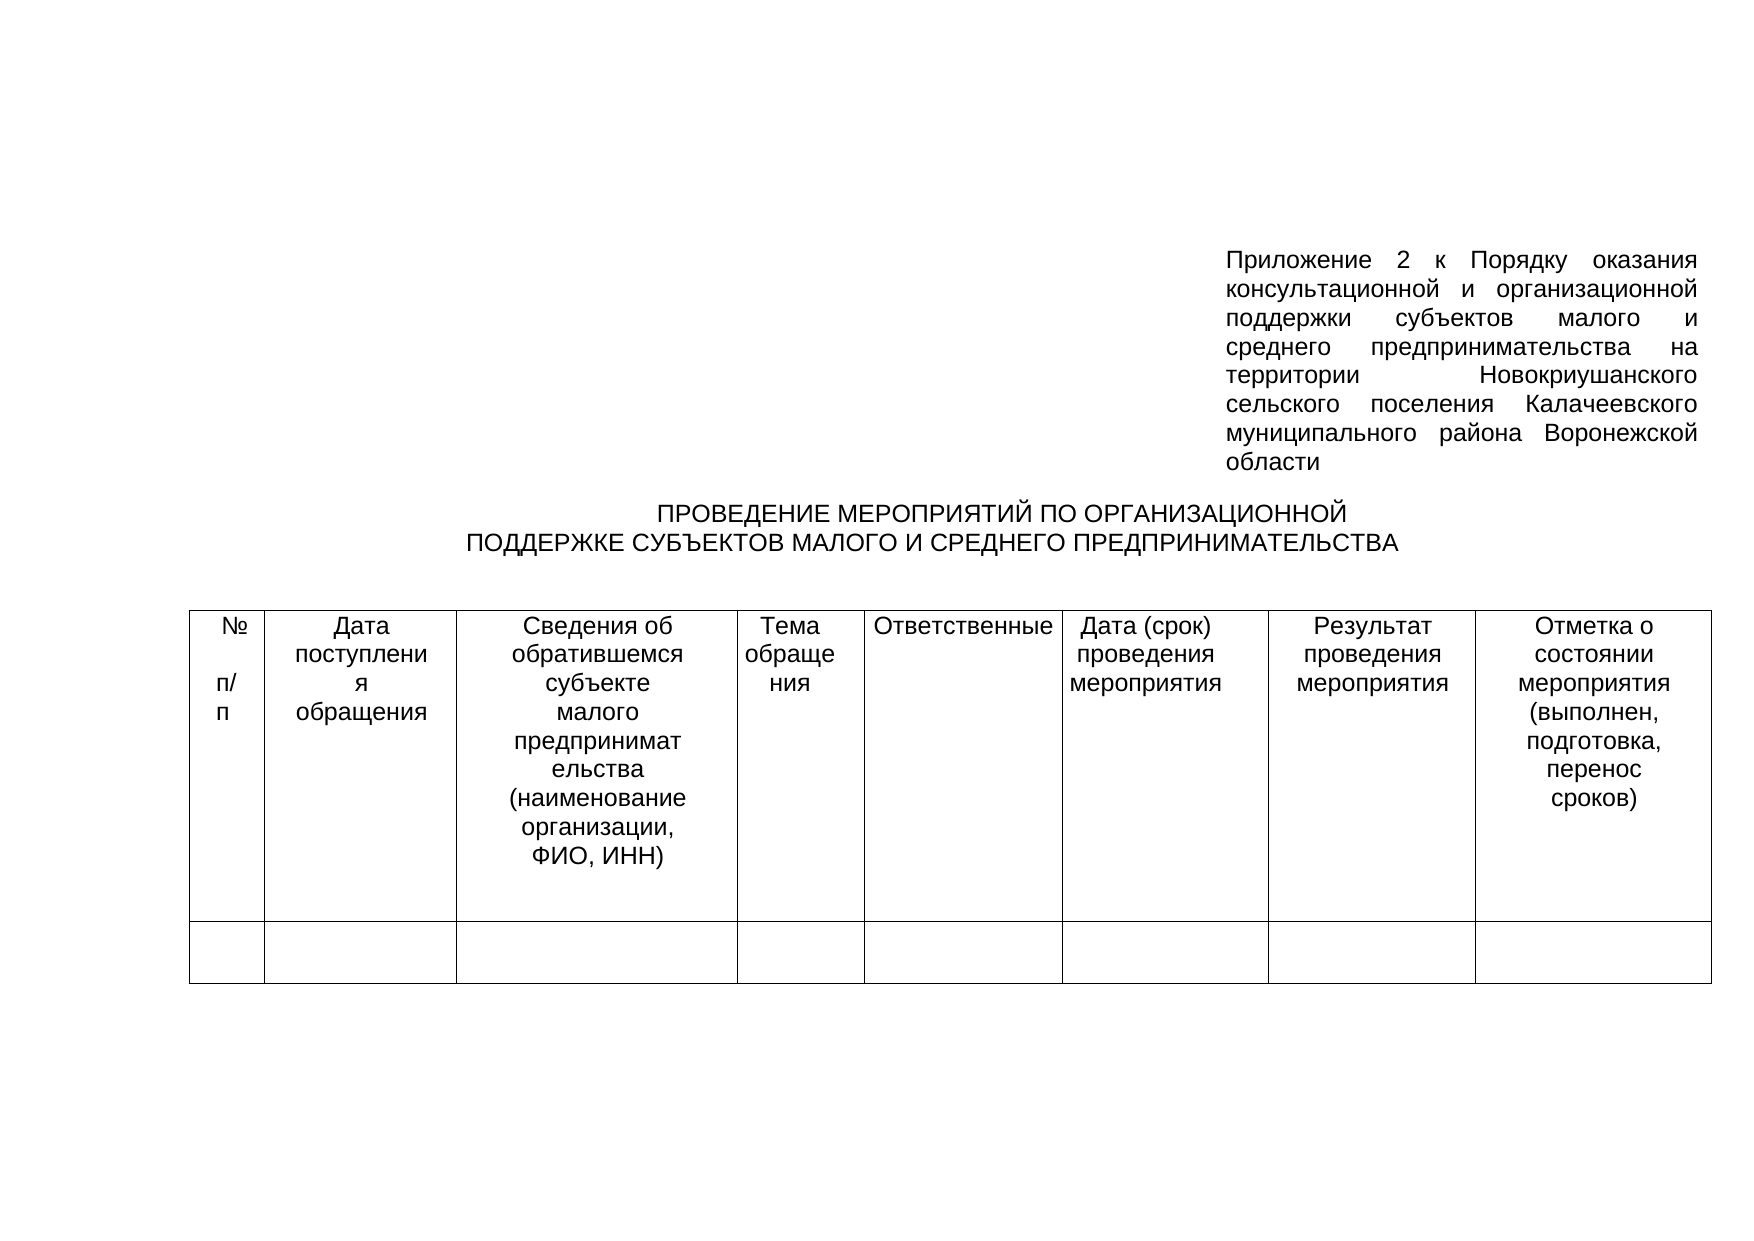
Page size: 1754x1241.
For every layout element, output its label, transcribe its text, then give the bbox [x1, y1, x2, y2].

table_header Тема обращения [738, 611, 864, 921]
table_cell [457, 922, 737, 982]
table_header Ответственные [865, 611, 1062, 921]
table_cell [738, 922, 864, 982]
table_header Дата поступления обращения [265, 611, 456, 921]
table_cell [265, 922, 456, 982]
table_cell [190, 922, 264, 982]
table_header Сведения об обратившемся субъекте малого предпринимательства (наименование организации, ФИО, ИНН) [457, 611, 737, 921]
table_header Отметка о состоянии мероприятия (выполнен, подготовка, перенос сроков) [1476, 611, 1711, 921]
table_cell [1269, 922, 1475, 982]
subtitle Приложение 2 к Порядку оказания консультационной и организационной поддержки субъектов малого и среднего предпринимательства на территории Новокриушанского сельского поселения Калачеевского муниципального района Воронежской области [1226, 246, 1698, 476]
table_header № п/п [190, 611, 264, 921]
table_header Дата (срок) проведения мероприятия [1063, 611, 1268, 921]
table_cell [865, 922, 1062, 982]
subtitle ПРОВЕДЕНИЕ МЕРОПРИЯТИЙ ПО ОРГАНИЗАЦИОННОЙ ПОДДЕРЖКЕ СУБЪЕКТОВ МАЛОГО И СРЕДНЕГО ПРЕДПРИНИМАТЕЛЬСТВА [460, 499, 1404, 557]
table_header Результат проведения мероприятия [1269, 611, 1475, 921]
table_cell [1063, 922, 1268, 982]
table_cell [1476, 922, 1711, 982]
